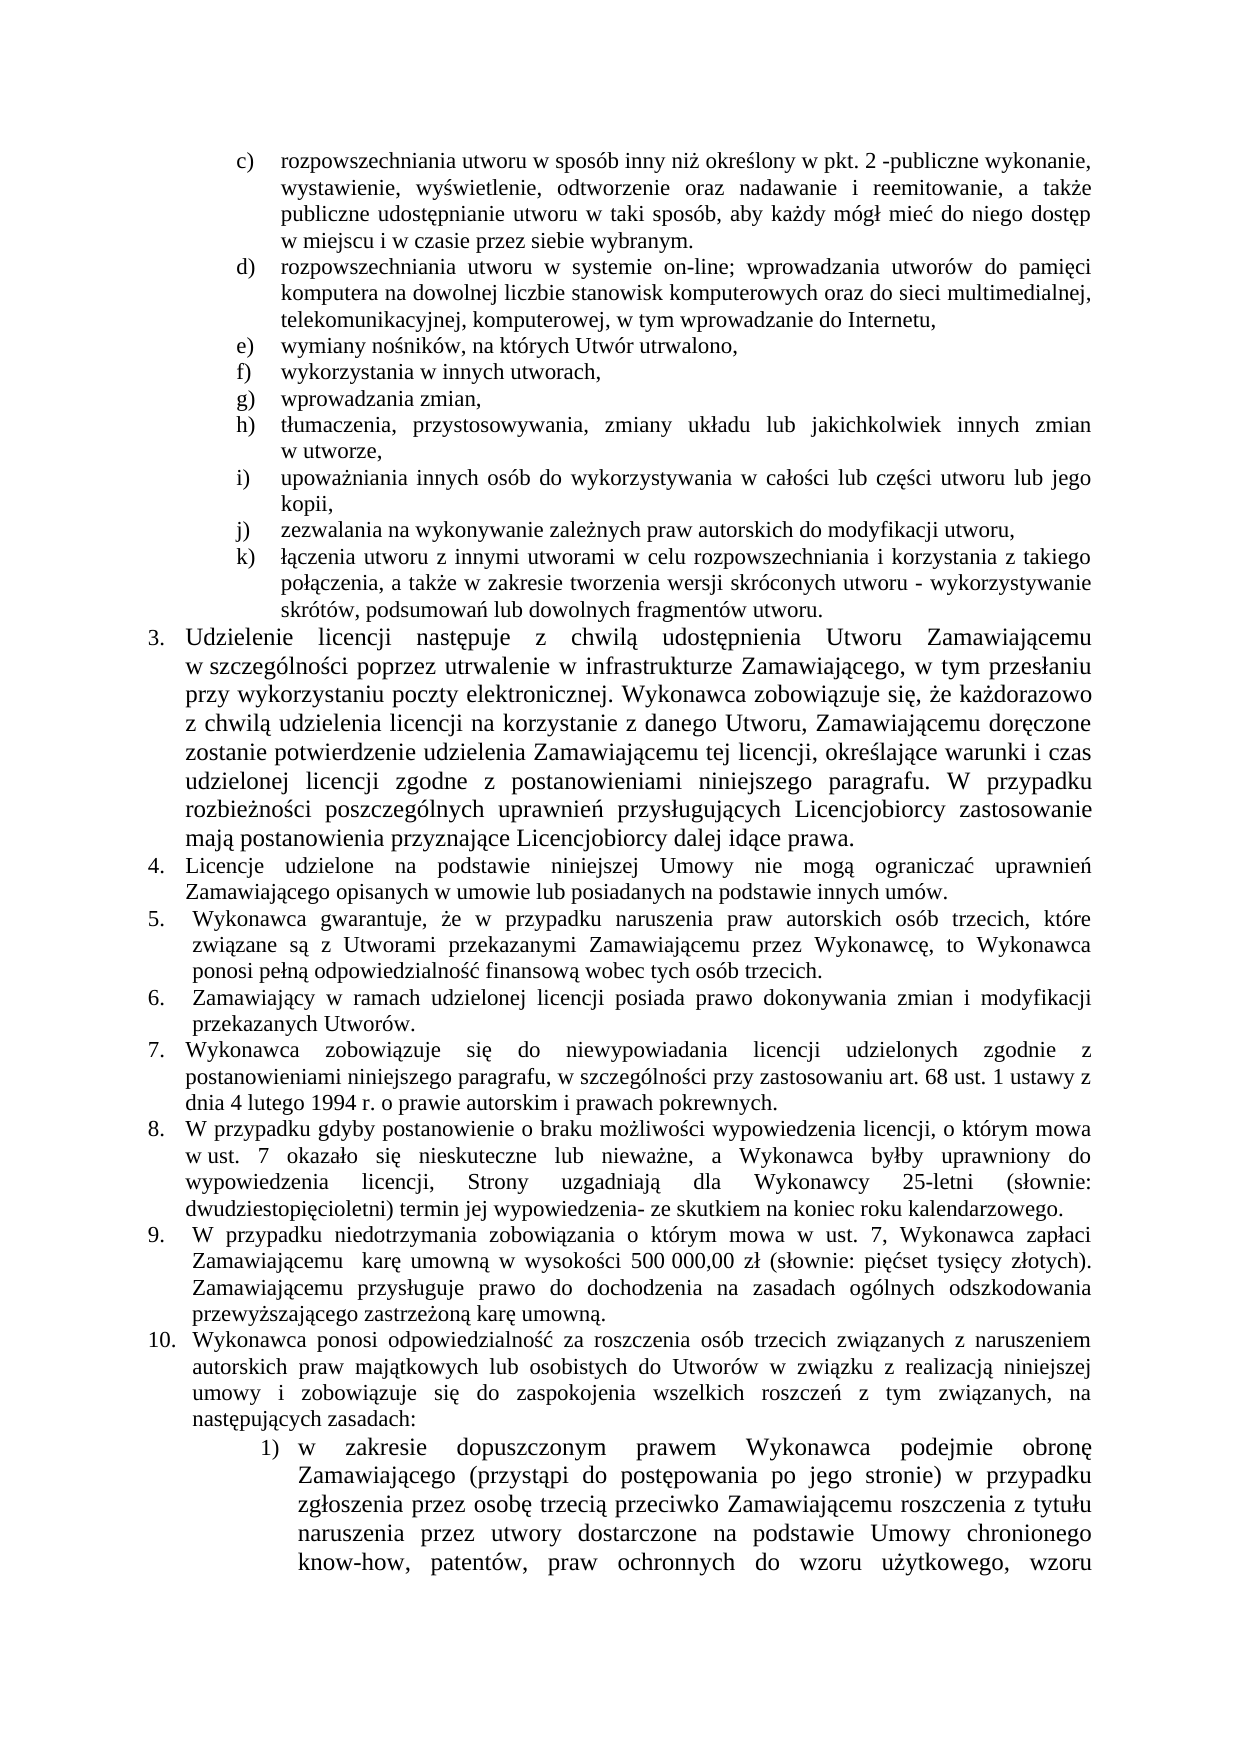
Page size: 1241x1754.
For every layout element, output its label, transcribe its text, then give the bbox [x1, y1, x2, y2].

list wprowadzania zmian, [236, 517, 1093, 543]
list Udzielenie licencji następuje z chwilą udostępnienia Utworu Zamawiającemu w szczególności poprzez utrwalenie w infrastrukturze Zamawiającego, w tym przesłaniu przy wykorzystaniu poczty elektronicznej. Wykonawca zobowiązuje się, że każdorazowo z chwilą udzielenia licencji na korzystanie z danego Utworu, Zamawiającemu doręczone zostanie potwierdzenie udzielenia Zamawiającemu tej licencji, określające warunki i czas udzielonej licencji zgodne z postanowieniami niniejszego paragrafu. W przypadku rozbieżności poszczególnych uprawnień przysługujących Licencjobiorcy zastosowanie mają postanowienia przyznające Licencjobiorcy dalej idące prawa. [148, 754, 1093, 984]
list Wykonawca gwarantuje, że w przypadku naruszenia praw autorskich osób trzecich, które związane są z Utworami przekazanymi Zamawiającemu przez Wykonawcę, to Wykonawca ponosi pełną odpowiedzialność finansową wobec tych osób trzecich. [148, 1036, 1093, 1116]
list tłumaczenia, przystosowywania, zmiany układu lub jakichkolwiek innych zmian w utworze, [236, 543, 1093, 596]
list Wykonawca ponosi odpowiedzialność za roszczenia osób trzecich związanych z naruszeniem autorskich praw majątkowych lub osobistych do Utworów w związku z realizacją niniejszej umowy i zobowiązuje się do zaspokojenia wszelkich roszczeń z tym związanych, na następujących zasadach: [148, 1458, 1093, 1563]
list Licencje udzielone na podstawie niniejszej Umowy nie mogą ograniczać uprawnień Zamawiającego opisanych w umowie lub posiadanych na podstawie innych umów. [148, 984, 1093, 1036]
list rozpowszechniania utworu w systemie on-line; wprowadzania utworów do pamięci komputera na dowolnej liczbie stanowisk komputerowych oraz do sieci multimedialnej, telekomunikacyjnej, komputerowej, w tym wprowadzanie do Internetu, [236, 385, 1093, 464]
list W przypadku niedotrzymania zobowiązania o którym mowa w ust. 7, Wykonawca zapłaci Zamawiającemu karę umowną w wysokości 500 000,00 zł (słownie: pięćset tysięcy złotych). Zamawiającemu przysługuje prawo do dochodzenia na zasadach ogólnych odszkodowania przewyższającego zastrzeżoną karę umowną. [148, 1353, 1093, 1458]
list utrwalania i zwielokrotniania utworu - wytwarzanie dowolną techniką egzemplarzy utworu, w tym techniką drukarską, reprograficzną, zapisu magnetycznego oraz techniką cyfrową, [236, 148, 1093, 227]
list wymiany nośników, na których Utwór utrwalono, [236, 464, 1093, 490]
list W przypadku gdyby postanowienie o braku możliwości wypowiedzenia licencji, o którym mowa w ust. 7 okazało się nieskuteczne lub nieważne, a Wykonawca byłby uprawniony do wypowiedzenia licencji, Strony uzgadniają dla Wykonawcy 25-letni (słownie: dwudziestopięcioletni) termin jej wypowiedzenia- ze skutkiem na koniec roku kalendarzowego. [148, 1247, 1093, 1353]
list upoważniania innych osób do wykorzystywania w całości lub części utworu lub jego kopii, [236, 596, 1093, 648]
list Zamawiający w ramach udzielonej licencji posiada prawo dokonywania zmian i modyfikacji przekazanych Utworów. [148, 1116, 1093, 1168]
list Wykonawca zobowiązuje się do niewypowiadania licencji udzielonych zgodnie z postanowieniami niniejszego paragrafu, w szczególności przy zastosowaniu art. 68 ust. 1 ustawy z dnia 4 lutego 1994 r. o prawie autorskim i prawach pokrewnych. [148, 1168, 1093, 1247]
list obrotu oryginałem albo egzemplarzami, na których Utwór utrwalono - wprowadzanie do obrotu, użyczenie lub najem oryginału albo egzemplarzy, [236, 227, 1093, 279]
list łączenia utworu z innymi utworami w celu rozpowszechniania i korzystania z takiego połączenia, a także w zakresie tworzenia wersji skróconych utworu - wykorzystywanie skrótów, podsumowań lub dowolnych fragmentów utworu. [236, 675, 1093, 754]
list rozpowszechniania utworu w sposób inny niż określony w pkt. 2 -publiczne wykonanie, wystawienie, wyświetlenie, odtworzenie oraz nadawanie i reemitowanie, a także publiczne udostępnianie utworu w taki sposób, aby każdy mógł mieć do niego dostęp w miejscu i w czasie przez siebie wybranym. [236, 279, 1093, 385]
list zezwalania na wykonywanie zależnych praw autorskich do modyfikacji utworu, [236, 648, 1093, 675]
list wykorzystania w innych utworach, [236, 490, 1093, 517]
